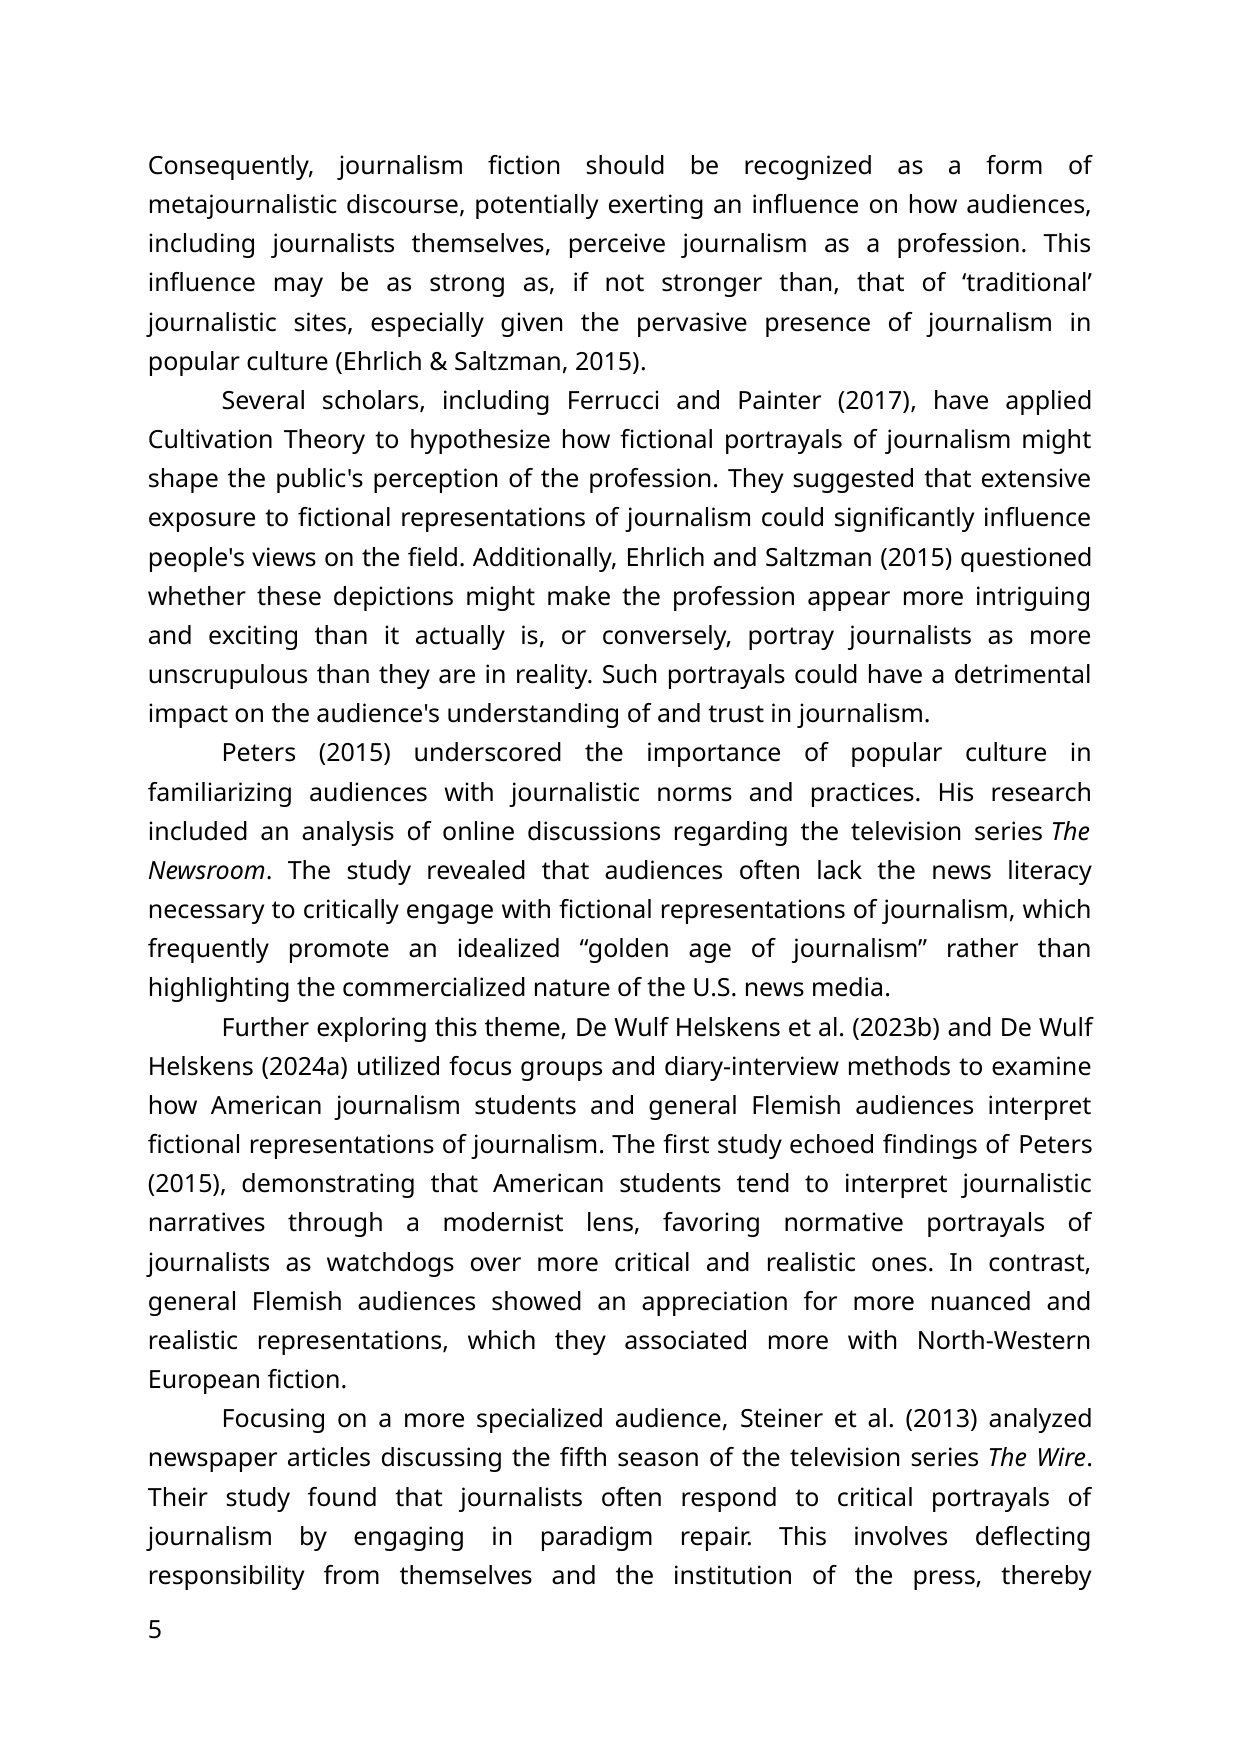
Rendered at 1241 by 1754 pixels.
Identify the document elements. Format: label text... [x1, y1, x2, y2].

text Further exploring this theme, De Wulf Helskens et al. (2023b) and De Wulf Helskens (2024a) utilized focus groups and diary-interview methods to examine how American journalism students and general Flemish audiences interpret fictional representations of journalism. The first study echoed findings of Peters (2015), demonstrating that American students tend to interpret journalistic narratives through a modernist lens, favoring normative portrayals of journalists as watchdogs over more critical and realistic ones. In contrast, general Flemish audiences showed an appreciation for more nuanced and realistic representations, which they associated more with North-Western European fiction. [148, 1009, 1093, 1396]
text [148, 1401, 1093, 1592]
text Peters (2015) underscored the importance of popular culture in familiarizing audiences with journalistic norms and practices. His research included an analysis of online discussions regarding the television series The Newsroom. The study revealed that audiences often lack the news literacy necessary to critically engage with fictional representations of journalism, which frequently promote an idealized “golden age of journalism” rather than highlighting the commercialized nature of the U.S. news media. [148, 735, 1093, 1004]
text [148, 148, 1093, 377]
text Several scholars, including Ferrucci and Painter (2017), have applied Cultivation Theory to hypothesize how fictional portrayals of journalism might shape the public's perception of the profession. They suggested that extensive exposure to fictional representations of journalism could significantly influence people's views on the field. Additionally, Ehrlich and Saltzman (2015) questioned whether these depictions might make the profession appear more intriguing and exciting than it actually is, or conversely, portray journalists as more unscrupulous than they are in reality. Such portrayals could have a detrimental impact on the audience's understanding of and trust in journalism. [148, 383, 1093, 730]
